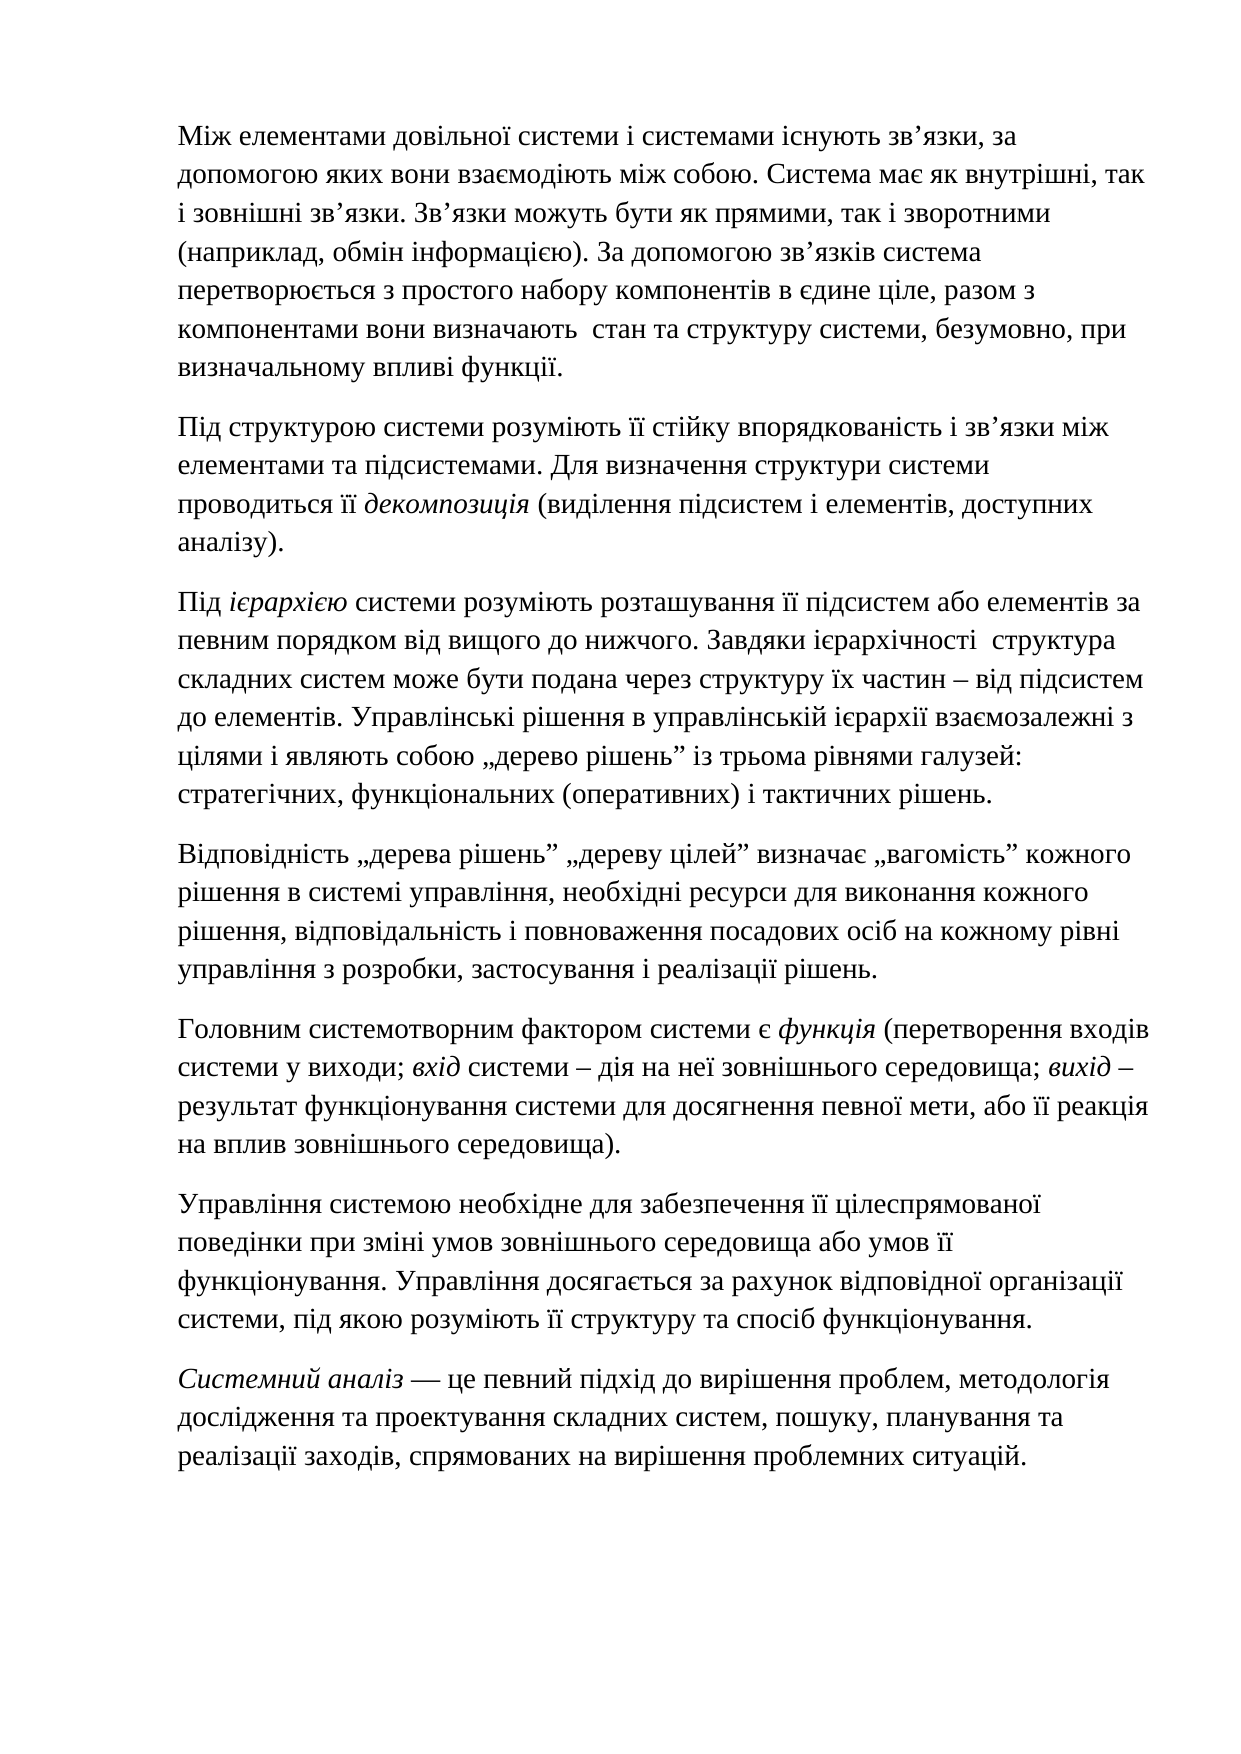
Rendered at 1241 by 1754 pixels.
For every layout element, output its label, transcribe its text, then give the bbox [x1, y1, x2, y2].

text Управління системою необхідне для забезпечення її цілеспрямованої поведінки при зміні умов зовнішнього середовища або умов її функціонування. Управління досягається за рахунок відповідної організації системи, під якою розуміють її структуру та спосіб функціонування. [177, 1186, 1152, 1335]
text Головним системотворним фактором системи є функція (перетворення входів системи у виходи; вхід системи – дія на неї зовнішнього середовища; вихід – результат функціонування системи для досягнення певної мети, або її реакція на вплив зовнішнього середовища). [177, 1011, 1152, 1160]
text Системний аналіз — це певний підхід до вирішення проблем, методологія дослідження та проектування складних систем, пошуку, планування та реалізації заходів, спрямованих на вирішення проблемних ситуацій. [177, 1361, 1152, 1471]
text Відповідність „дерева рішень” „дереву цілей” визначає „вагомість” кожного рішення в системі управління, необхідні ресурси для виконання кожного рішення, відповідальність і повноваження посадових осіб на кожному рівні управління з розробки, застосування і реалізації рішень. [177, 836, 1152, 985]
text Між елементами довільної системи і системами існують зв’язки, за допомогою яких вони взаємодіють між собою. Система має як внутрішні, так і зовнішні зв’язки. Зв’язки можуть бути як прямими, так і зворотними (наприклад, обмін інформацією). За допомогою зв’язків система перетворюється з простого набору компонентів в єдине ціле, разом з компонентами вони визначають стан та структуру системи, безумовно, при визначальному впливі функції. [177, 118, 1152, 383]
text Під структурою системи розуміють її стійку впорядкованість і зв’язки між елементами та підсистемами. Для визначення структури системи проводиться її декомпозиція (виділення підсистем і елементів, доступних аналізу). [177, 409, 1152, 558]
text Під ієрархією системи розуміють розташування її підсистем або елементів за певним порядком від вищого до нижчого. Завдяки ієрархічності структура складних систем може бути подана через структуру їх частин – від підсистем до елементів. Управлінські рішення в управлінській ієрархії взаємозалежні з цілями і являють собою „дерево рішень” із трьома рівнями галузей: стратегічних, функціональних (оперативних) і тактичних рішень. [177, 584, 1152, 810]
